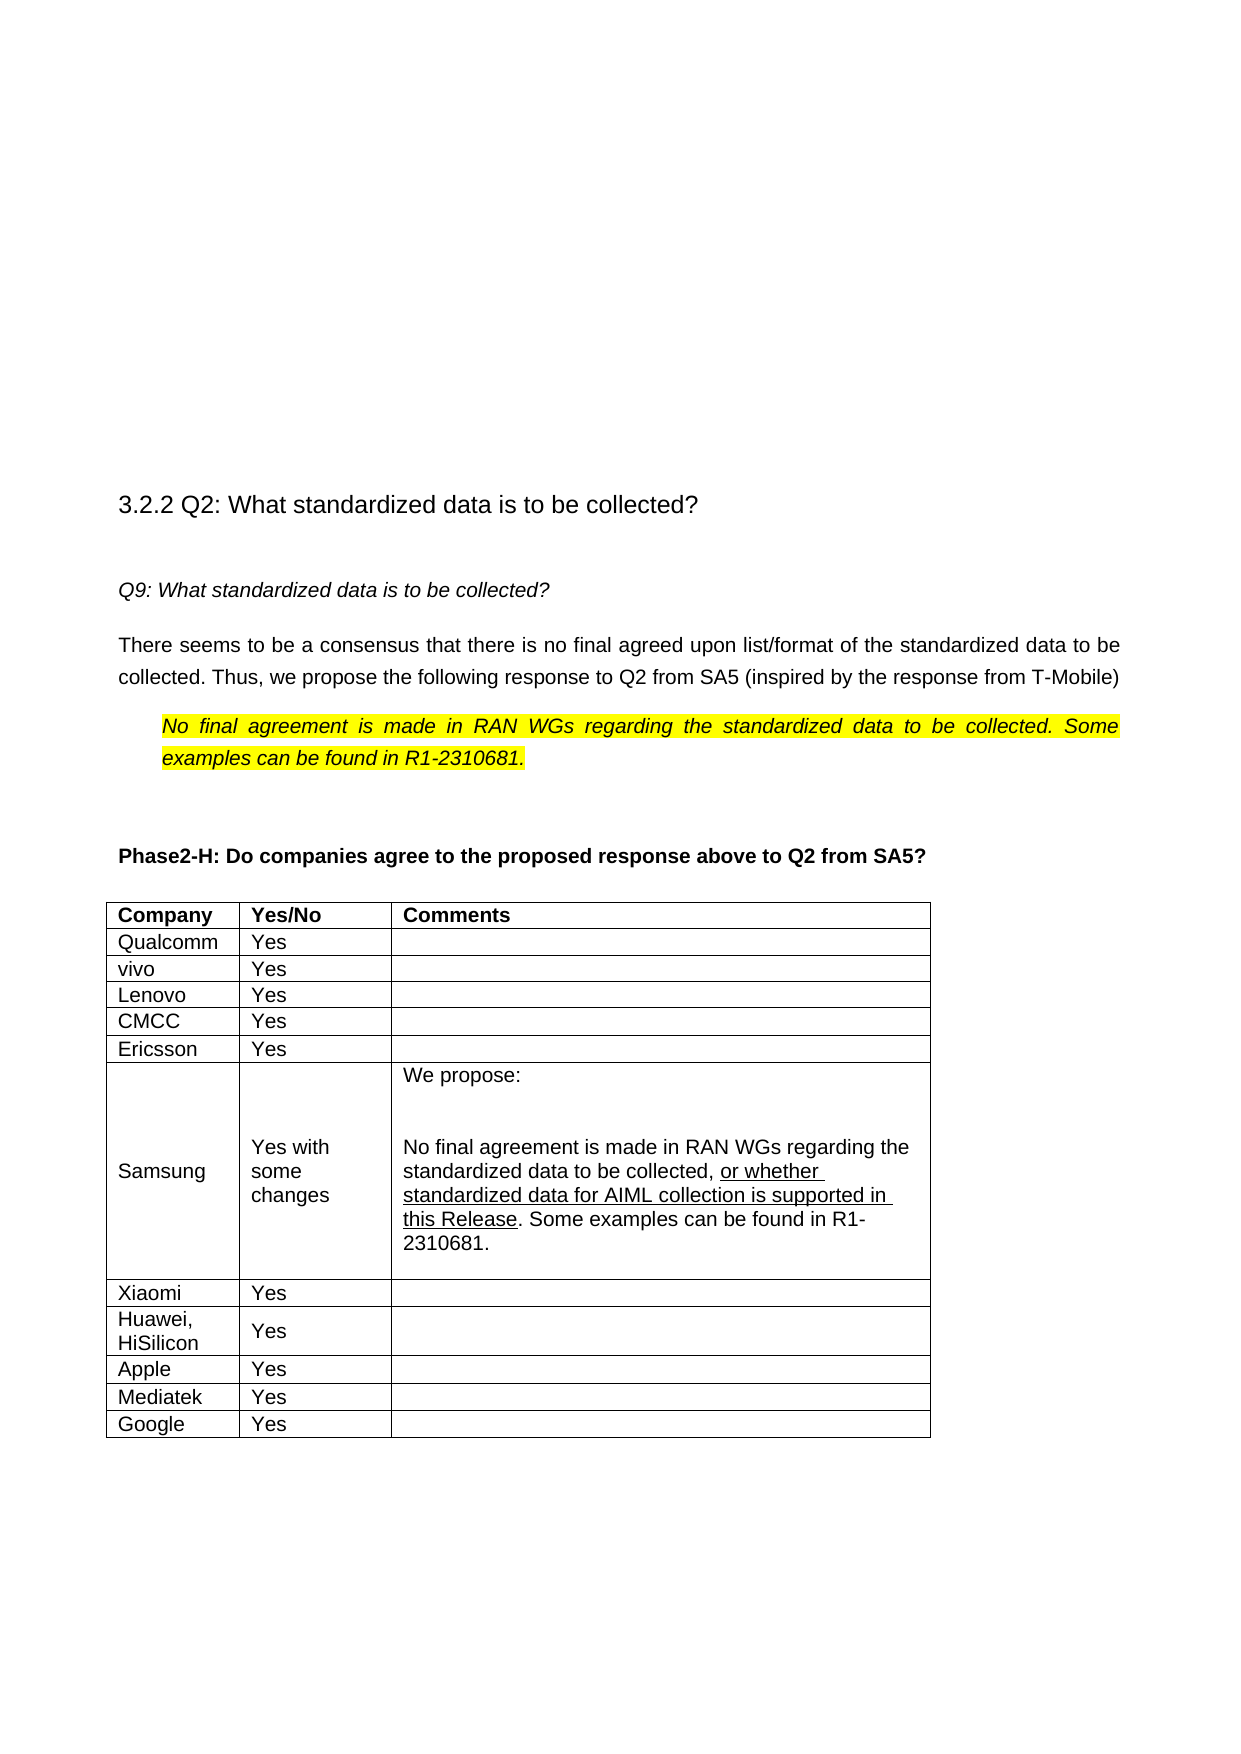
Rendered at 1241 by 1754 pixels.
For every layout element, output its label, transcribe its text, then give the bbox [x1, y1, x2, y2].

table_cell Yes [240, 929, 391, 955]
table_cell Ericsson [107, 1036, 239, 1062]
table_header Company [107, 903, 239, 928]
table_cell CMCC [107, 1008, 239, 1034]
table_cell [392, 1036, 930, 1062]
table_cell Yes [240, 1008, 391, 1034]
table_cell Xiaomi [107, 1280, 239, 1306]
table_cell Yes [240, 1307, 391, 1355]
table_cell Qualcomm [107, 929, 239, 955]
table_cell [392, 1280, 930, 1306]
table_cell [392, 982, 930, 1007]
table_cell Yes [240, 1384, 391, 1410]
table_cell Mediatek [107, 1384, 239, 1410]
table_cell Yes [240, 1356, 391, 1382]
table_cell Yes [240, 1280, 391, 1306]
table_cell [392, 956, 930, 981]
table_cell [392, 1356, 930, 1382]
table_cell Huawei, HiSilicon [107, 1307, 239, 1355]
text There seems to be a consensus that there is no final agreed upon list/format of the standardized data to be collected. Thus, we propose the following response to Q2 from SA5 (inspired by the response from T-Mobile) [118, 628, 1122, 693]
table_cell [392, 1411, 930, 1437]
table_cell Yes [240, 1036, 391, 1062]
table_cell Yes [240, 956, 391, 981]
table_cell Yes with some changes [240, 1063, 391, 1279]
table_cell Google [107, 1411, 239, 1437]
table_header Comments [392, 903, 930, 928]
table_cell [392, 1384, 930, 1410]
table_cell [392, 1307, 930, 1355]
table_cell Yes [240, 982, 391, 1007]
table_cell We propose: No final agreement is made in RAN WGs regarding the standardized data to be collected, or whether standardized data for AIML collection is supported in this Release. Some examples can be found in R1-2310681. [392, 1063, 930, 1279]
table_cell Apple [107, 1356, 239, 1382]
table_cell [392, 929, 930, 955]
table_cell Yes [240, 1411, 391, 1437]
table_cell [392, 1008, 930, 1034]
text Phase2-H: Do companies agree to the proposed response above to Q2 from SA5? [118, 839, 1122, 872]
table_cell Samsung [107, 1063, 239, 1279]
text No final agreement is made in RAN WGs regarding the standardized data to be collected. Some examples can be found in R1-2310681. [162, 709, 1122, 774]
table_cell Lenovo [107, 982, 239, 1007]
table_header Yes/No [240, 903, 391, 928]
text Q9: What standardized data is to be collected? [118, 573, 1122, 606]
table_cell vivo [107, 956, 239, 981]
subtitle 3.2.2 Q2: What standardized data is to be collected? [118, 488, 1122, 520]
